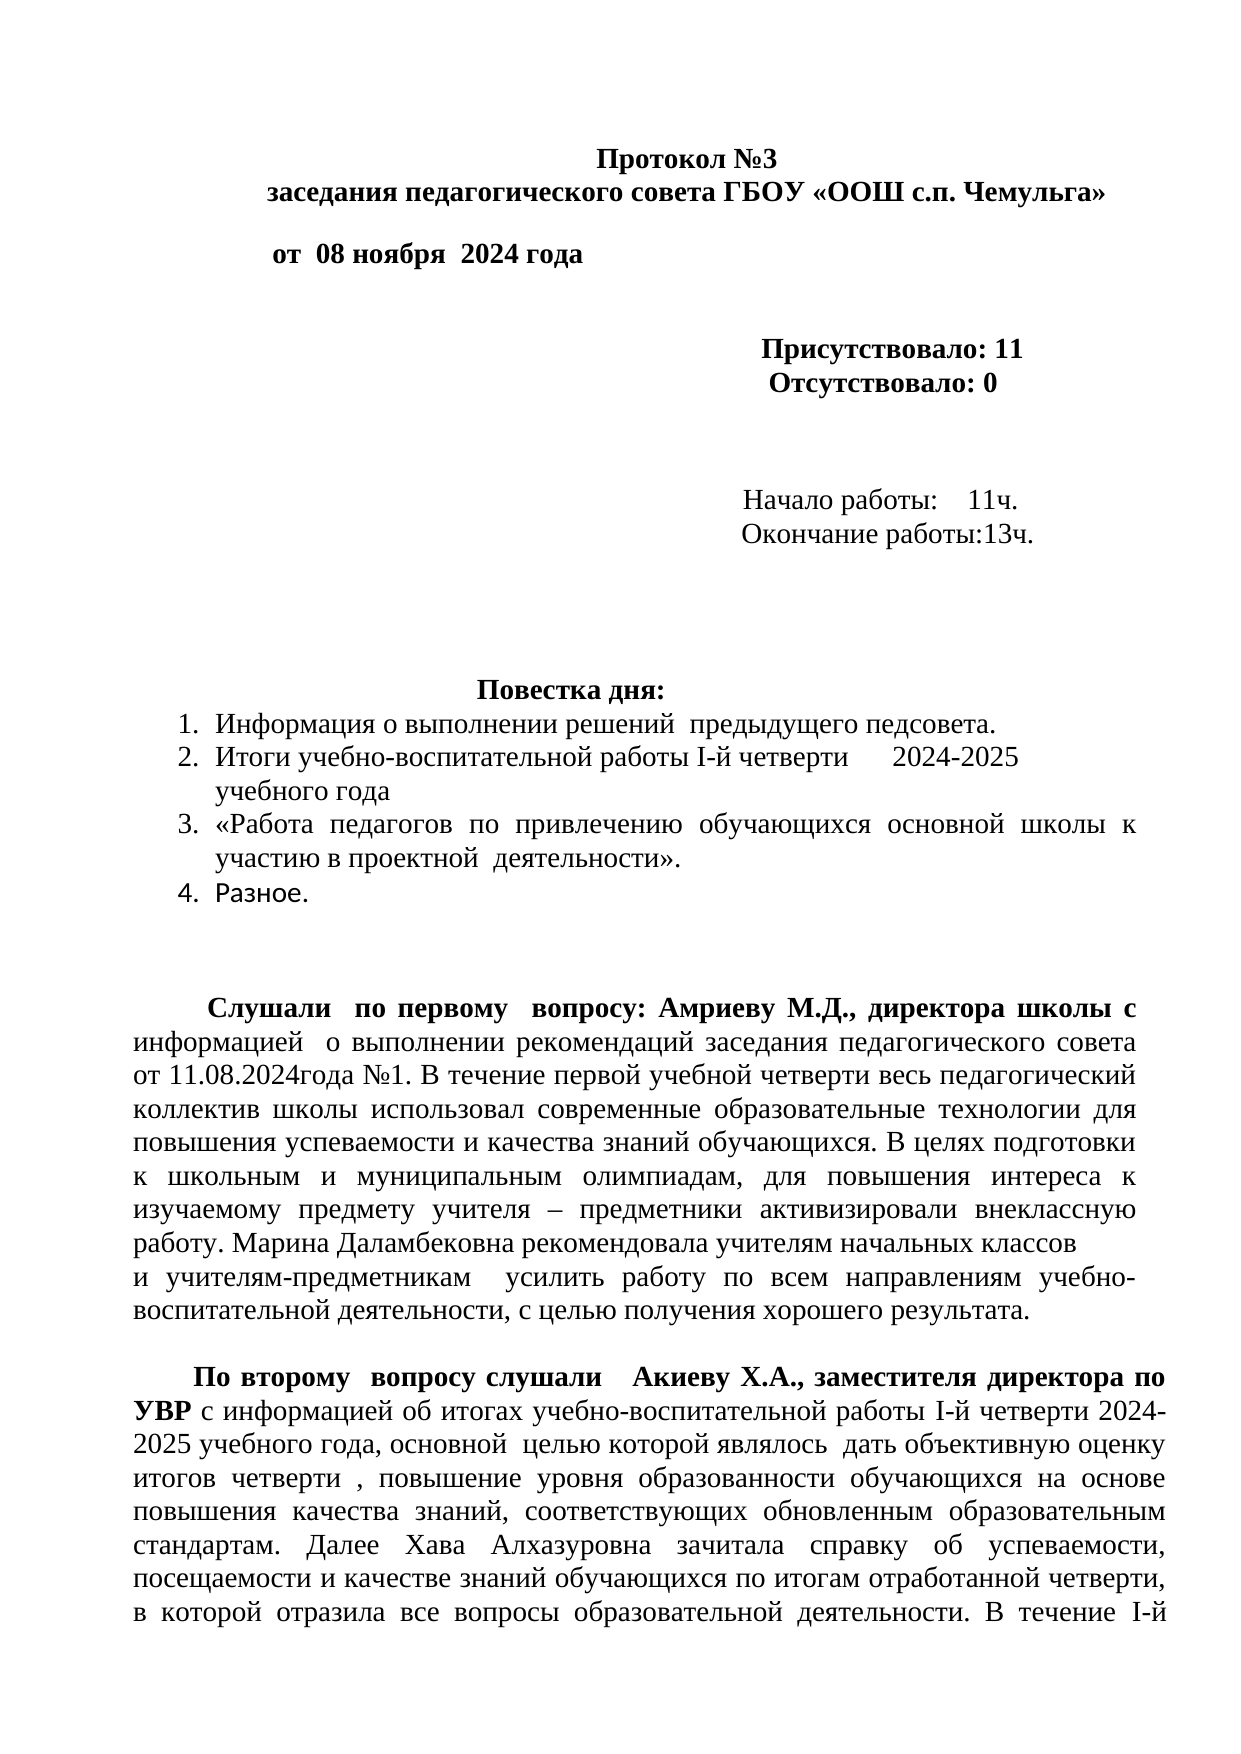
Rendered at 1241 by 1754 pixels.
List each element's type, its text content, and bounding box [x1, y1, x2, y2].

text от 08 ноября 2024 года [177, 236, 1167, 269]
text и учителям-предметникам усилить работу по всем направлениям учебно-воспитательной деятельности, с целью получения хорошего результата. [133, 1259, 1137, 1326]
list Информация о выполнении решений предыдущего педсовета. [177, 706, 1167, 739]
list «Работа педагогов по привлечению обучающихся основной школы к участию в проектной деятельности». [177, 807, 1137, 874]
text Начало работы: 11ч. [472, 482, 1167, 516]
text заседания педагогического совета ГБОУ «ООШ с.п. Чемульга» [177, 174, 1167, 208]
text Слушали по первому вопросу: Амриеву М.Д., директора школы с информацией о выполнении рекомендаций заседания педагогического совета от 11.08.2024года №1. В течение первой учебной четверти весь педагогический коллектив школы использовал современные образовательные технологии для повышения успеваемости и качества знаний обучающихся. В целях подготовки к школьным и муниципальным олимпиадам, для повышения интереса к изучаемому предмету учителя – предметники активизировали внеклассную работу. Марина Даламбековна рекомендовала учителям начальных классов [133, 990, 1137, 1259]
text Окончание работы:13ч. [252, 516, 1167, 549]
text Повестка дня: [177, 672, 1167, 706]
text Протокол №3 [177, 141, 1167, 174]
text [133, 1359, 1167, 1628]
list Разное. [177, 874, 1137, 909]
text Присутствовало: 11 [177, 331, 1167, 365]
text Отсутствовало: 0 [177, 365, 1167, 398]
list Итоги учебно-воспитательной работы I-й четверти 2024-2025 учебного года [177, 739, 1167, 807]
